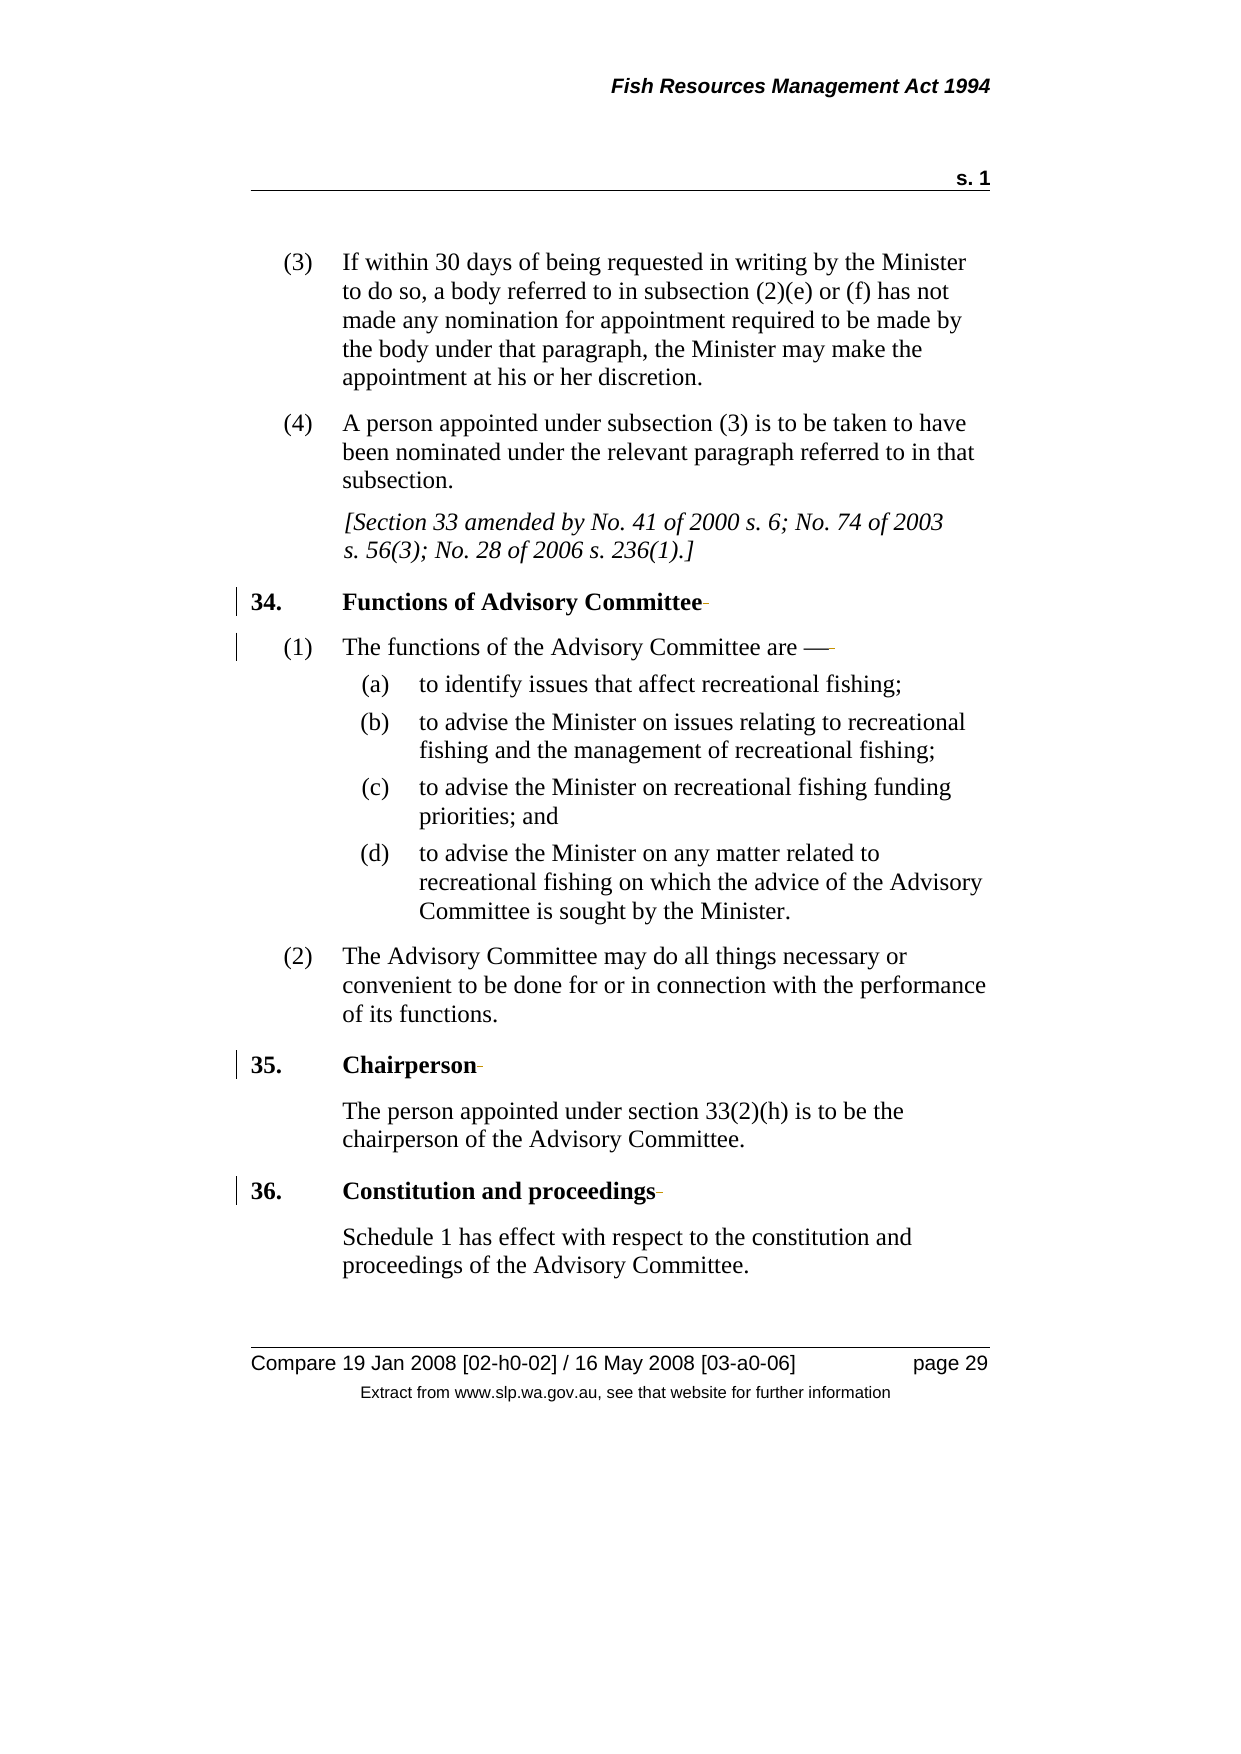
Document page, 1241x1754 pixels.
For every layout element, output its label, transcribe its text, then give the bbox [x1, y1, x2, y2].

text (b) to advise the Minister on issues relating to recreational fishing and the management of recreational fishing; [251, 707, 990, 764]
text (1) The functions of the Advisory Committee are — [251, 632, 990, 661]
text Schedule 1 has effect with respect to the constitution and proceedings of the Advisory Committee. [251, 1222, 990, 1279]
text (3) If within 30 days of being requested in writing by the Minister to do so, a body referred to in subsection (2)(e) or (f) has not made any nomination for appointment required to be made by the body under that paragraph, the Minister may make the appointment at his or her discretion. [251, 247, 990, 391]
subtitle 36. Constitution and proceedings [251, 1176, 990, 1205]
text [Section 33 amended by No. 41 of 2000 s. 6; No. 74 of 2003 s. 56(3); No. 28 of 2006 s. 236(1).] [251, 507, 990, 564]
text (2) The Advisory Committee may do all things necessary or convenient to be done for or in connection with the performance of its functions. [251, 941, 990, 1027]
text (c) to advise the Minister on recreational fishing funding priorities; and [251, 772, 990, 830]
text (d) to advise the Minister on any matter related to recreational fishing on which the advice of the Advisory Committee is sought by the Minister. [251, 838, 990, 924]
subtitle 34. Functions of Advisory Committee [251, 587, 990, 616]
subtitle 35. Chairperson [251, 1050, 990, 1079]
text (a) to identify issues that affect recreational fishing; [251, 669, 990, 698]
text The person appointed under section 33(2)(h) is to be the chairperson of the Advisory Committee. [251, 1096, 990, 1153]
text (4) A person appointed under subsection (3) is to be taken to have been nominated under the relevant paragraph referred to in that subsection. [251, 408, 990, 494]
